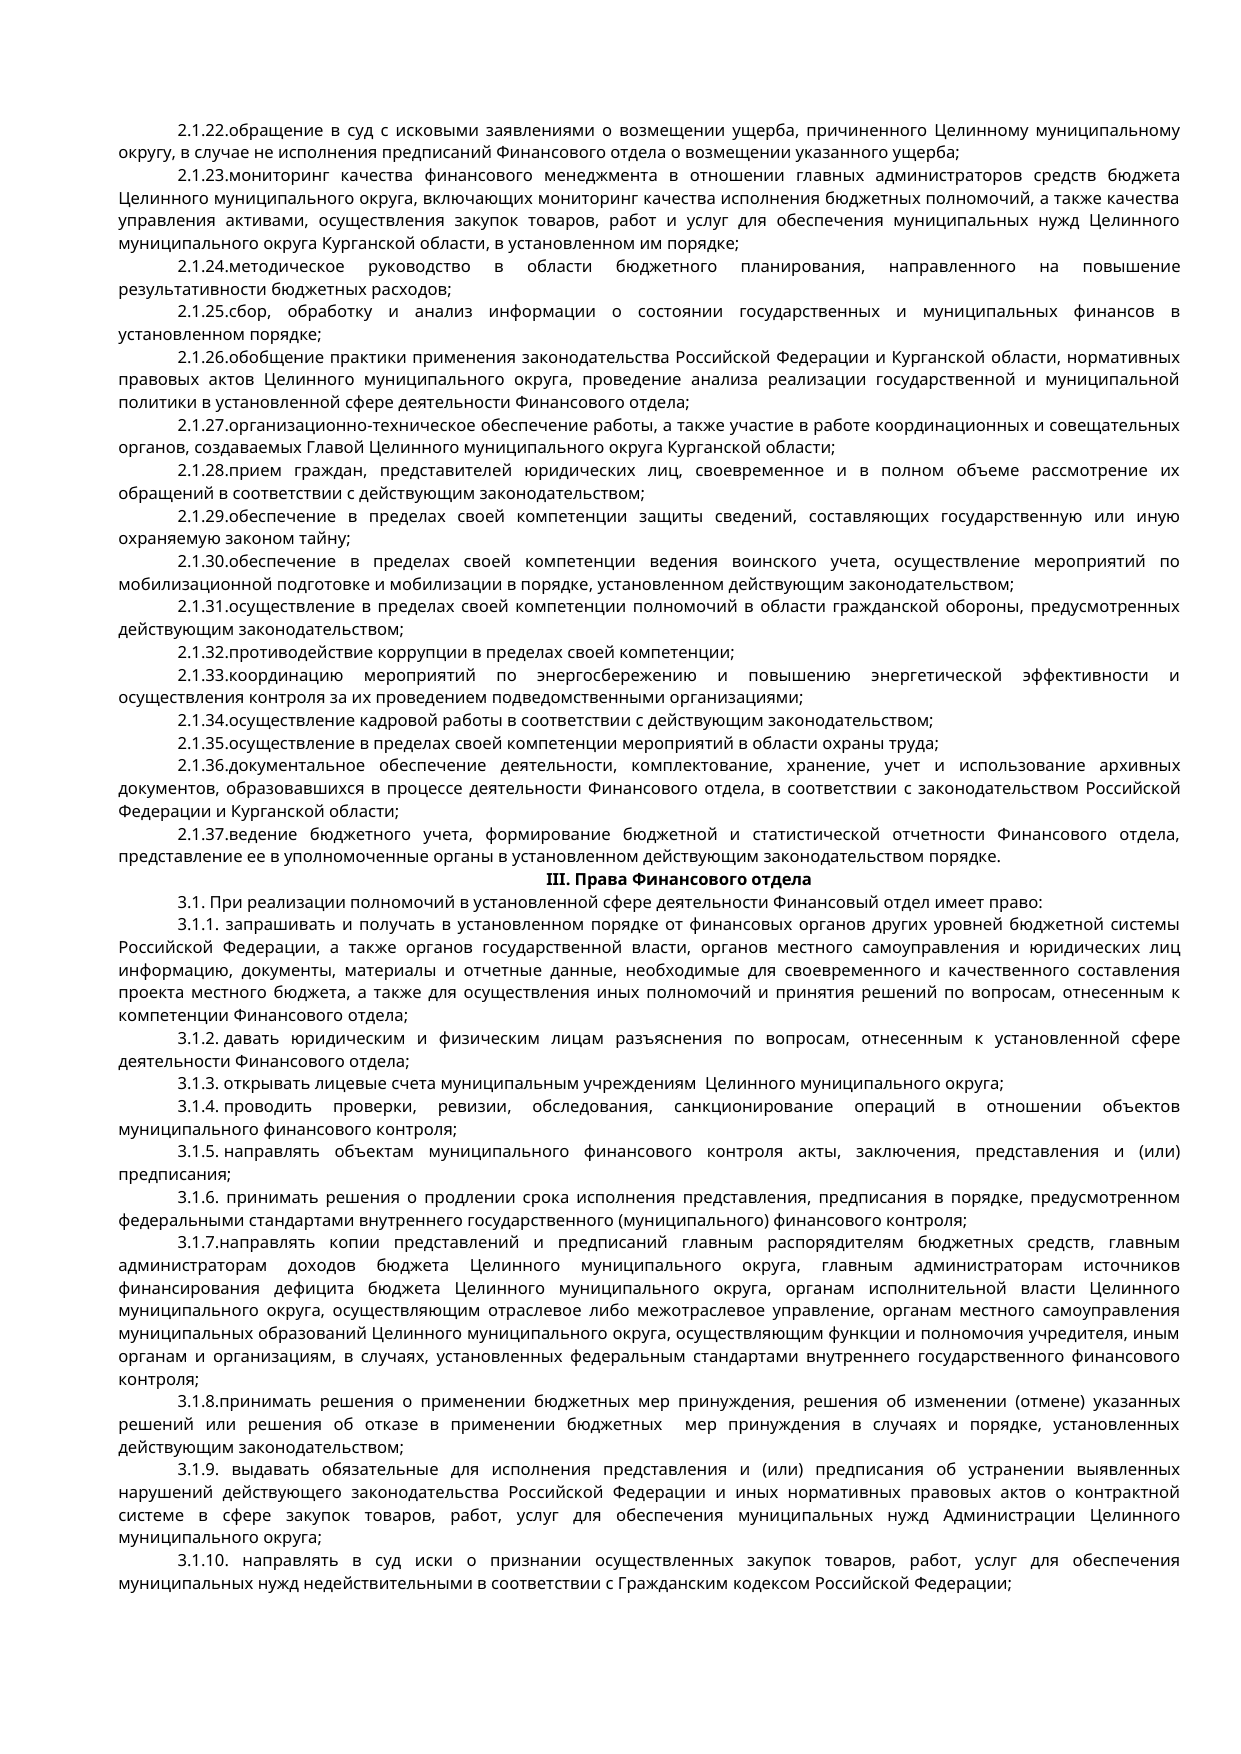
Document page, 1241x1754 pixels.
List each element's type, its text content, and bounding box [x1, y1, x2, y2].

text 2.1.27.организационно-техническое обеспечение работы, а также участие в работе координационных и совещательных органов, создаваемых Главой Целинного муниципального округа Курганской области; [118, 413, 1181, 459]
text 3.1.3. открывать лицевые счета муниципальным учреждениям Целинного муниципального округа; [118, 1072, 1181, 1094]
text 2.1.23.мониторинг качества финансового менеджмента в отношении главных администраторов средств бюджета Целинного муниципального округа, включающих мониторинг качества исполнения бюджетных полномочий, а также качества управления активами, осуществления закупок товаров, работ и услуг для обеспечения муниципальных нужд Целинного муниципального округа Курганской области, в установленном им порядке; [118, 163, 1181, 254]
text 2.1.22.обращение в суд с исковыми заявлениями о возмещении ущерба, причиненного Целинному муниципальному округу, в случае не исполнения предписаний Финансового отдела о возмещении указанного ущерба; [118, 118, 1181, 163]
text 3.1.4. проводить проверки, ревизии, обследования, санкционирование операций в отношении объектов муниципального финансового контроля; [118, 1094, 1181, 1140]
text 2.1.37.ведение бюджетного учета, формирование бюджетной и статистической отчетности Финансового отдела, представление ее в уполномоченные органы в установленном действующим законодательством порядке. [118, 822, 1181, 867]
text 3.1.6. принимать решения о продлении срока исполнения представления, предписания в порядке, предусмотренном федеральными стандартами внутреннего государственного (муниципального) финансового контроля; [118, 1185, 1181, 1231]
text 2.1.30.обеспечение в пределах своей компетенции ведения воинского учета, осуществление мероприятий по мобилизационной подготовке и мобилизации в порядке, установленном действующим законодательством; [118, 549, 1181, 595]
text 2.1.32.противодействие коррупции в пределах своей компетенции; [118, 640, 1181, 663]
text 3.1.1. запрашивать и получать в установленном порядке от финансовых органов других уровней бюджетной системы Российской Федерации, а также органов государственной власти, органов местного самоуправления и юридических лиц информацию, документы, материалы и отчетные данные, необходимые для своевременного и качественного составления проекта местного бюджета, а также для осуществления иных полномочий и принятия решений по вопросам, отнесенным к компетенции Финансового отдела; [118, 913, 1181, 1026]
text 2.1.28.прием граждан, представителей юридических лиц, своевременное и в полном объеме рассмотрение их обращений в соответствии с действующим законодательством; [118, 459, 1181, 504]
text 2.1.29.обеспечение в пределах своей компетенции защиты сведений, составляющих государственную или иную охраняемую законом тайну; [118, 504, 1181, 549]
text III. Права Финансового отдела [118, 867, 1181, 890]
text 3.1.7.направлять копии представлений и предписаний главным распорядителям бюджетных средств, главным администраторам доходов бюджета Целинного муниципального округа, главным администраторам источников финансирования дефицита бюджета Целинного муниципального округа, органам исполнительной власти Целинного муниципального округа, осуществляющим отраслевое либо межотраслевое управление, органам местного самоуправления муниципальных образований Целинного муниципального округа, осуществляющим функции и полномочия учредителя, иным органам и организациям, в случаях, установленных федеральным стандартами внутреннего государственного финансового контроля; [118, 1231, 1181, 1390]
text 3.1.9. выдавать обязательные для исполнения представления и (или) предписания об устранении выявленных нарушений действующего законодательства Российской Федерации и иных нормативных правовых актов о контрактной системе в сфере закупок товаров, работ, услуг для обеспечения муниципальных нужд Администрации Целинного муниципального округа; [118, 1458, 1181, 1549]
text 2.1.31.осуществление в пределах своей компетенции полномочий в области гражданской обороны, предусмотренных действующим законодательством; [118, 595, 1181, 640]
text 2.1.36.документальное обеспечение деятельности, комплектование, хранение, учет и использование архивных документов, образовавшихся в процессе деятельности Финансового отдела, в соответствии с законодательством Российской Федерации и Курганской области; [118, 754, 1181, 822]
text 2.1.33.координацию мероприятий по энергосбережению и повышению энергетической эффективности и осуществления контроля за их проведением подведомственными организациями; [118, 663, 1181, 708]
text 3.1.8.принимать решения о применении бюджетных мер принуждения, решения об изменении (отмене) указанных решений или решения об отказе в применении бюджетных мер принуждения в случаях и порядке, установленных действующим законодательством; [118, 1390, 1181, 1458]
text 2.1.25.сбор, обработку и анализ информации о состоянии государственных и муниципальных финансов в установленном порядке; [118, 300, 1181, 345]
text 3.1.5. направлять объектам муниципального финансового контроля акты, заключения, представления и (или) предписания; [118, 1140, 1181, 1185]
text 2.1.24.методическое руководство в области бюджетного планирования, направленного на повышение результативности бюджетных расходов; [118, 254, 1181, 300]
text 3.1. При реализации полномочий в установленной сфере деятельности Финансовый отдел имеет право: [118, 890, 1181, 913]
text 2.1.26.обобщение практики применения законодательства Российской Федерации и Курганской области, нормативных правовых актов Целинного муниципального округа, проведение анализа реализации государственной и муниципальной политики в установленной сфере деятельности Финансового отдела; [118, 345, 1181, 413]
text 3.1.10. направлять в суд иски о признании осуществленных закупок товаров, работ, услуг для обеспечения муниципальных нужд недействительными в соответствии с Гражданским кодексом Российской Федерации; [118, 1549, 1181, 1594]
text 3.1.2. давать юридическим и физическим лицам разъяснения по вопросам, отнесенным к установленной сфере деятельности Финансового отдела; [118, 1026, 1181, 1072]
text 2.1.35.осуществление в пределах своей компетенции мероприятий в области охраны труда; [118, 731, 1181, 754]
text 2.1.34.осуществление кадровой работы в соответствии с действующим законодательством; [118, 708, 1181, 731]
